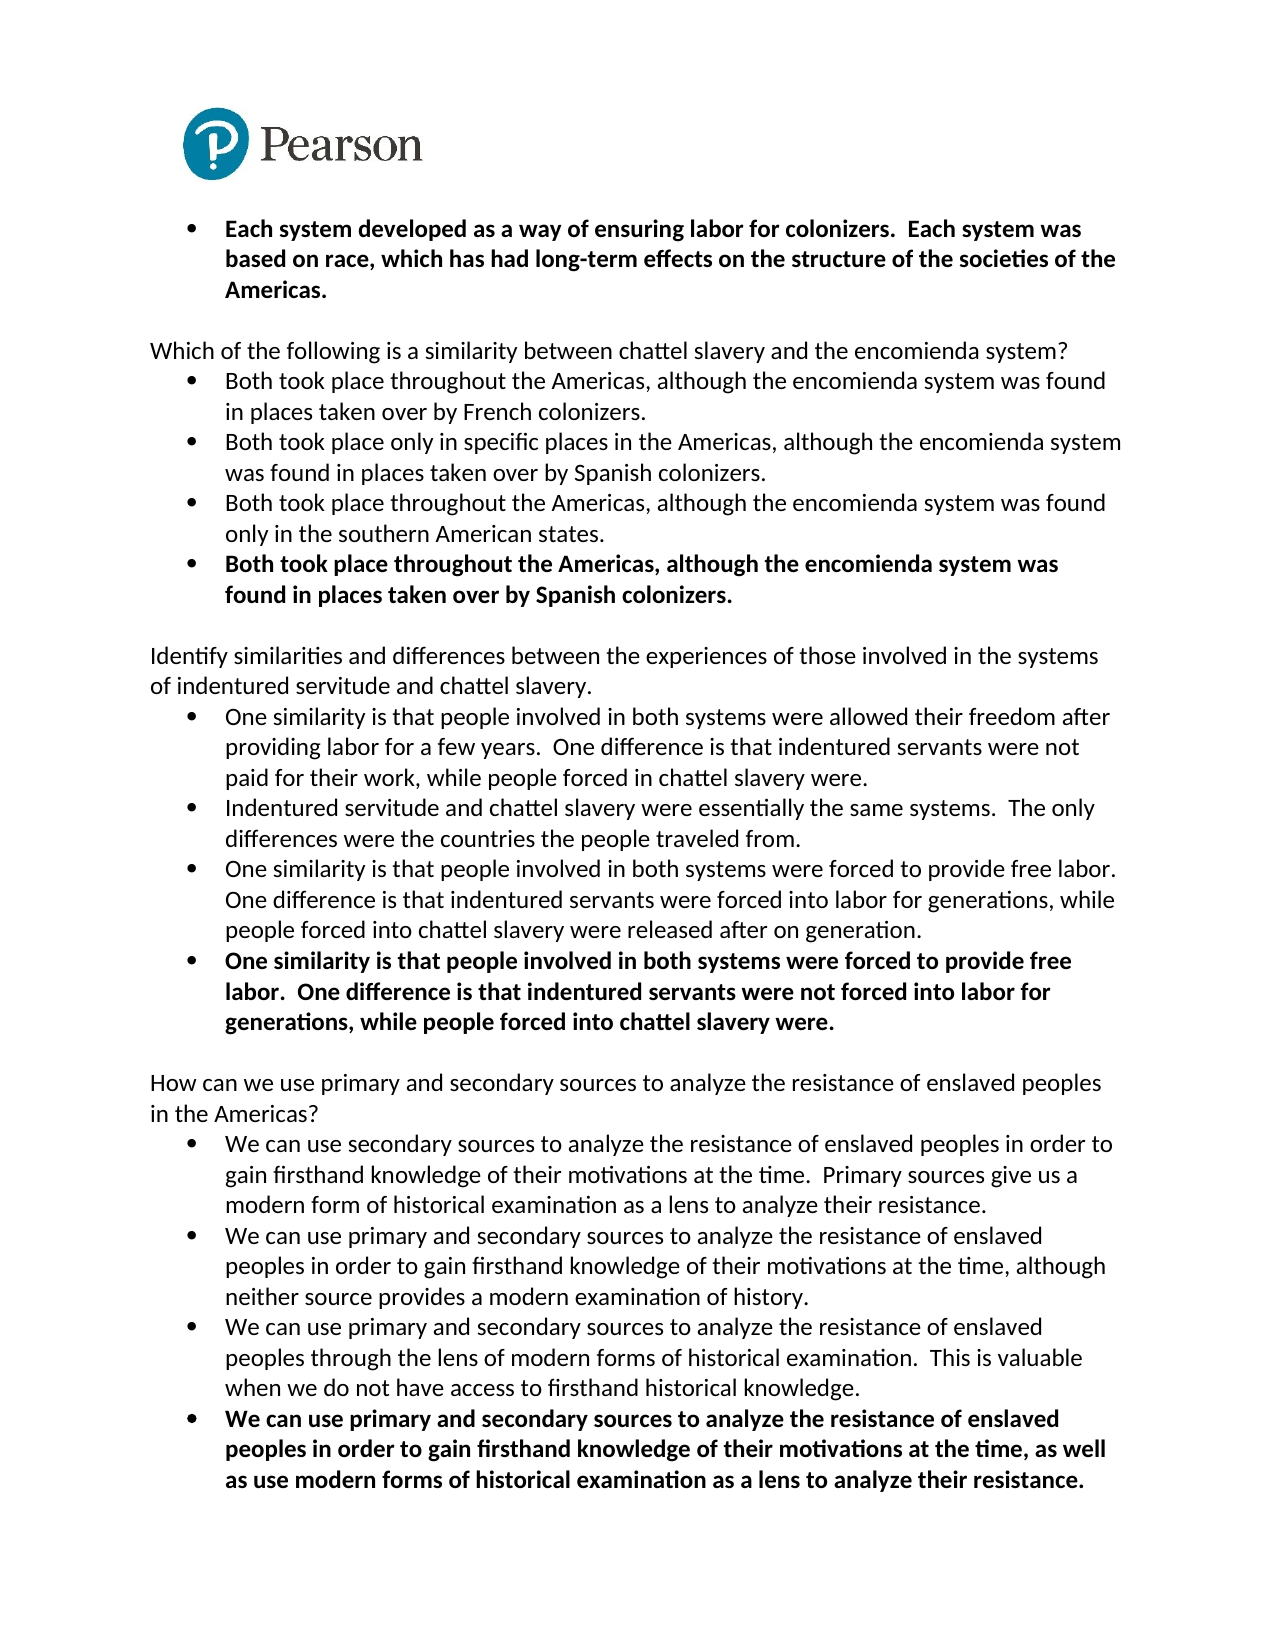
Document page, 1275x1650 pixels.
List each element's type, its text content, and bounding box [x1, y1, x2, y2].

text Which of the following is a similarity between chattel slavery and the encomienda system? [150, 335, 1125, 365]
list Each system developed as a way of ensuring labor for colonizers. Each system was based on race, which has had long-term effects on the structure of the societies of the Americas. [187, 213, 1125, 304]
list We can use primary and secondary sources to analyze the resistance of enslaved peoples in order to gain firsthand knowledge of their motivations at the time, although neither source provides a modern examination of history. [187, 1220, 1125, 1311]
list Both took place only in specific places in the Americas, although the encomienda system was found in places taken over by Spanish colonizers. [187, 426, 1125, 487]
list We can use secondary sources to analyze the resistance of enslaved peoples in order to gain firsthand knowledge of their motivations at the time. Primary sources give us a modern form of historical examination as a lens to analyze their resistance. [187, 1128, 1125, 1220]
list We can use primary and secondary sources to analyze the resistance of enslaved peoples in order to gain firsthand knowledge of their motivations at the time, as well as use modern forms of historical examination as a lens to analyze their resistance. [187, 1403, 1125, 1494]
list One similarity is that people involved in both systems were forced to provide free labor. One difference is that indentured servants were forced into labor for generations, while people forced into chattel slavery were released after on generation. [187, 854, 1125, 945]
list Indentured servitude and chattel slavery were essentially the same systems. The only differences were the countries the people traveled from. [187, 793, 1125, 854]
list Both took place throughout the Americas, although the encomienda system was found in places taken over by Spanish colonizers. [187, 548, 1125, 609]
list One similarity is that people involved in both systems were forced to provide free labor. One difference is that indentured servants were not forced into labor for generations, while people forced into chattel slavery were. [187, 945, 1125, 1037]
list One similarity is that people involved in both systems were allowed their freedom after providing labor for a few years. One difference is that indentured servants were not paid for their work, while people forced in chattel slavery were. [187, 701, 1125, 793]
picture [150, 75, 455, 213]
list Both took place throughout the Americas, although the encomienda system was found only in the southern American states. [187, 487, 1125, 548]
list We can use primary and secondary sources to analyze the resistance of enslaved peoples through the lens of modern forms of historical examination. This is valuable when we do not have access to firsthand historical knowledge. [187, 1311, 1125, 1403]
text Identify similarities and differences between the experiences of those involved in the systems of indentured servitude and chattel slavery. [150, 640, 1125, 701]
list Both took place throughout the Americas, although the encomienda system was found in places taken over by French colonizers. [187, 365, 1125, 426]
text How can we use primary and secondary sources to analyze the resistance of enslaved peoples in the Americas? [150, 1067, 1125, 1128]
